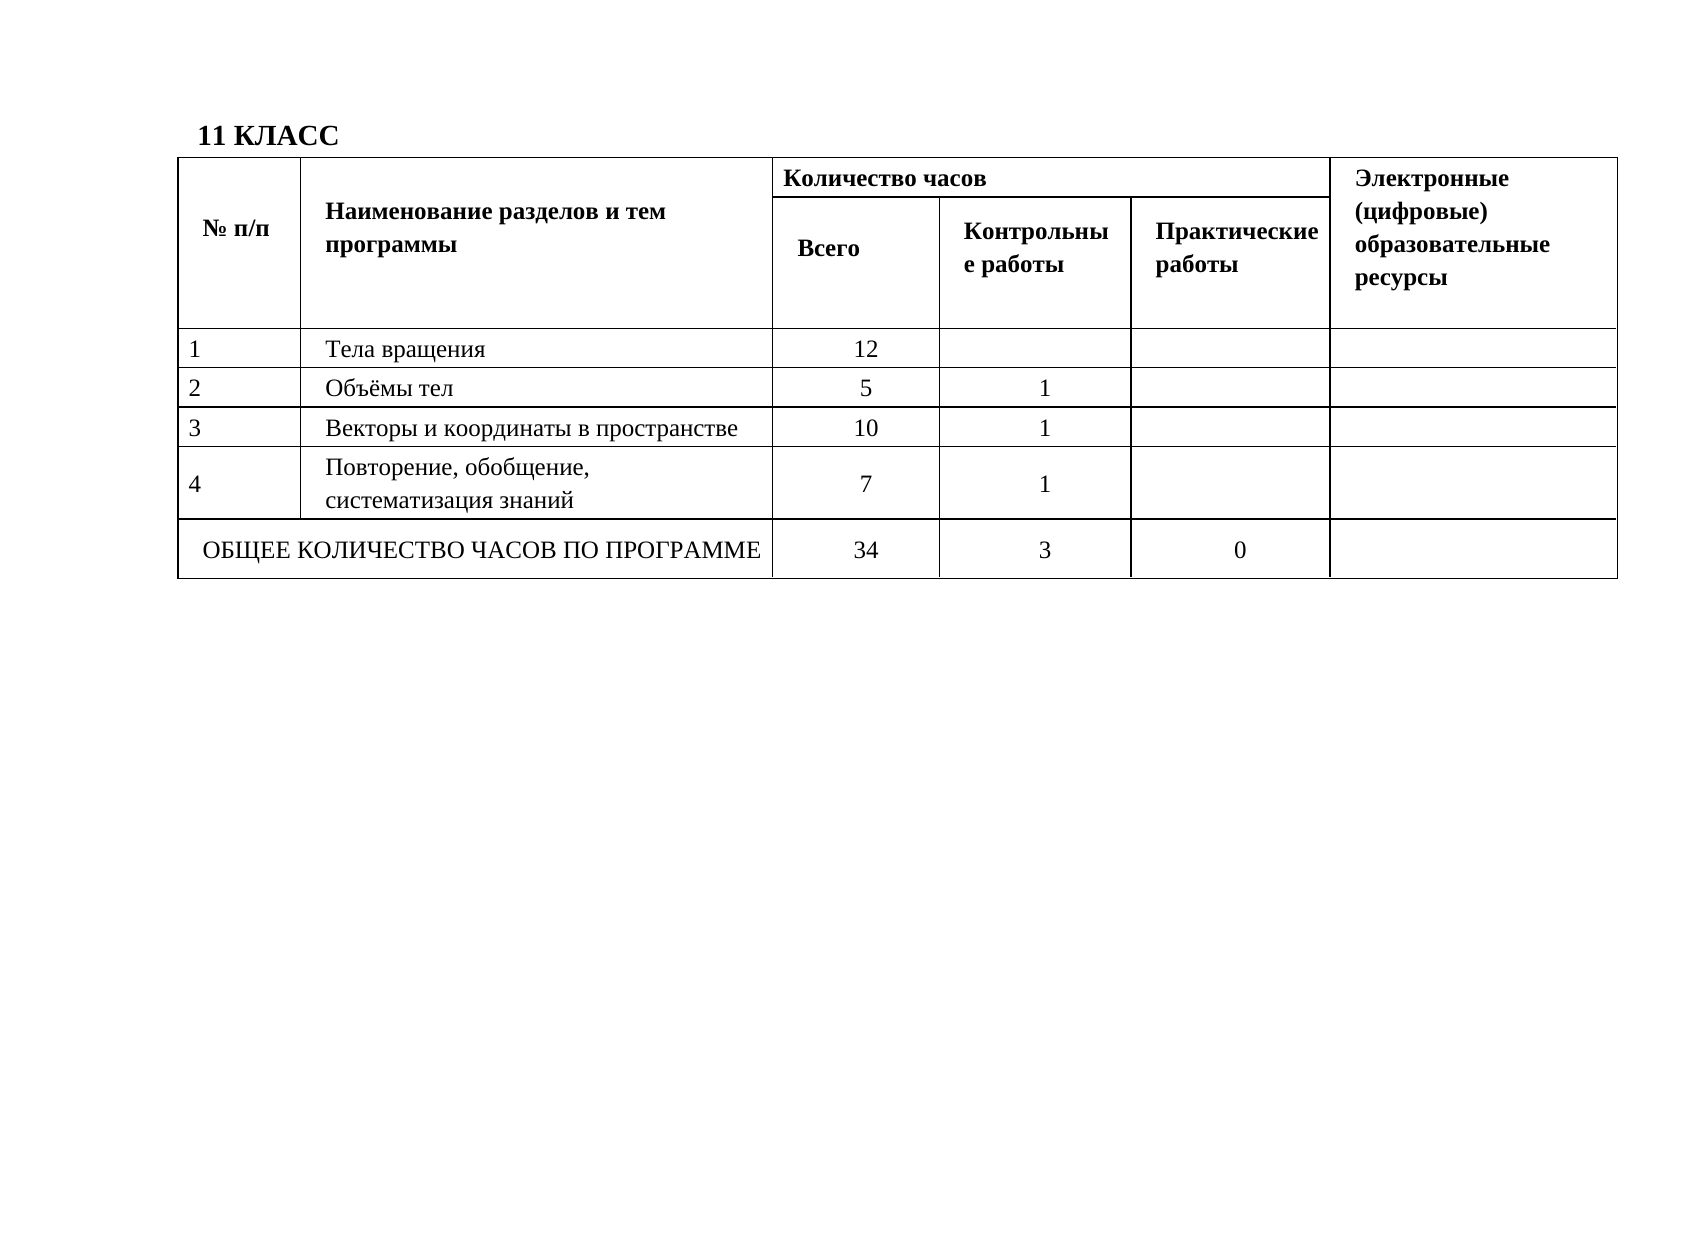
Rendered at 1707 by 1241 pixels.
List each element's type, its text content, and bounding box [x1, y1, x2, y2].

table_cell ОБЩЕЕ КОЛИЧЕСТВО ЧАСОВ ПО ПРОГРАММЕ [179, 520, 772, 577]
table_cell Контрольные работы [940, 198, 1130, 327]
table_cell [1132, 329, 1329, 367]
table_cell 4 [179, 447, 300, 518]
table_cell Векторы и координаты в пространстве [301, 408, 772, 446]
table_header Электронные (цифровые) образовательные ресурсы [1331, 158, 1617, 327]
table_cell [1132, 408, 1329, 446]
table_cell 1 [179, 329, 300, 367]
table_cell 1 [940, 368, 1130, 406]
table_cell 34 [773, 520, 939, 577]
table_cell [1331, 518, 1617, 577]
table_cell Повторение, обобщение, систематизация знаний [301, 447, 772, 518]
table_header Наименование разделов и тем программы [301, 158, 772, 327]
table_cell 0 [1132, 520, 1329, 577]
table_cell [940, 329, 1130, 367]
table_cell Практические работы [1132, 198, 1329, 327]
table_cell [1331, 328, 1617, 367]
table_cell 12 [773, 329, 939, 367]
table_header Количество часов [773, 158, 1329, 196]
table_cell 3 [179, 408, 300, 446]
table_cell [1132, 447, 1329, 518]
table_cell 3 [940, 520, 1130, 577]
table_cell 7 [773, 447, 939, 518]
table_cell Тела вращения [301, 329, 772, 367]
table_cell 1 [940, 408, 1130, 446]
table_cell Объёмы тел [301, 368, 772, 406]
text 11 КЛАСС [190, 118, 1618, 152]
table_cell 1 [940, 447, 1130, 518]
table_cell [1331, 406, 1617, 446]
table_cell 10 [773, 408, 939, 446]
table_cell 2 [179, 368, 300, 406]
table_header № п/п [179, 158, 300, 327]
table_cell 5 [773, 368, 939, 406]
table_cell [1331, 367, 1617, 406]
table_cell [1331, 446, 1617, 518]
table_cell [1132, 368, 1329, 406]
table_cell Всего [773, 198, 939, 327]
